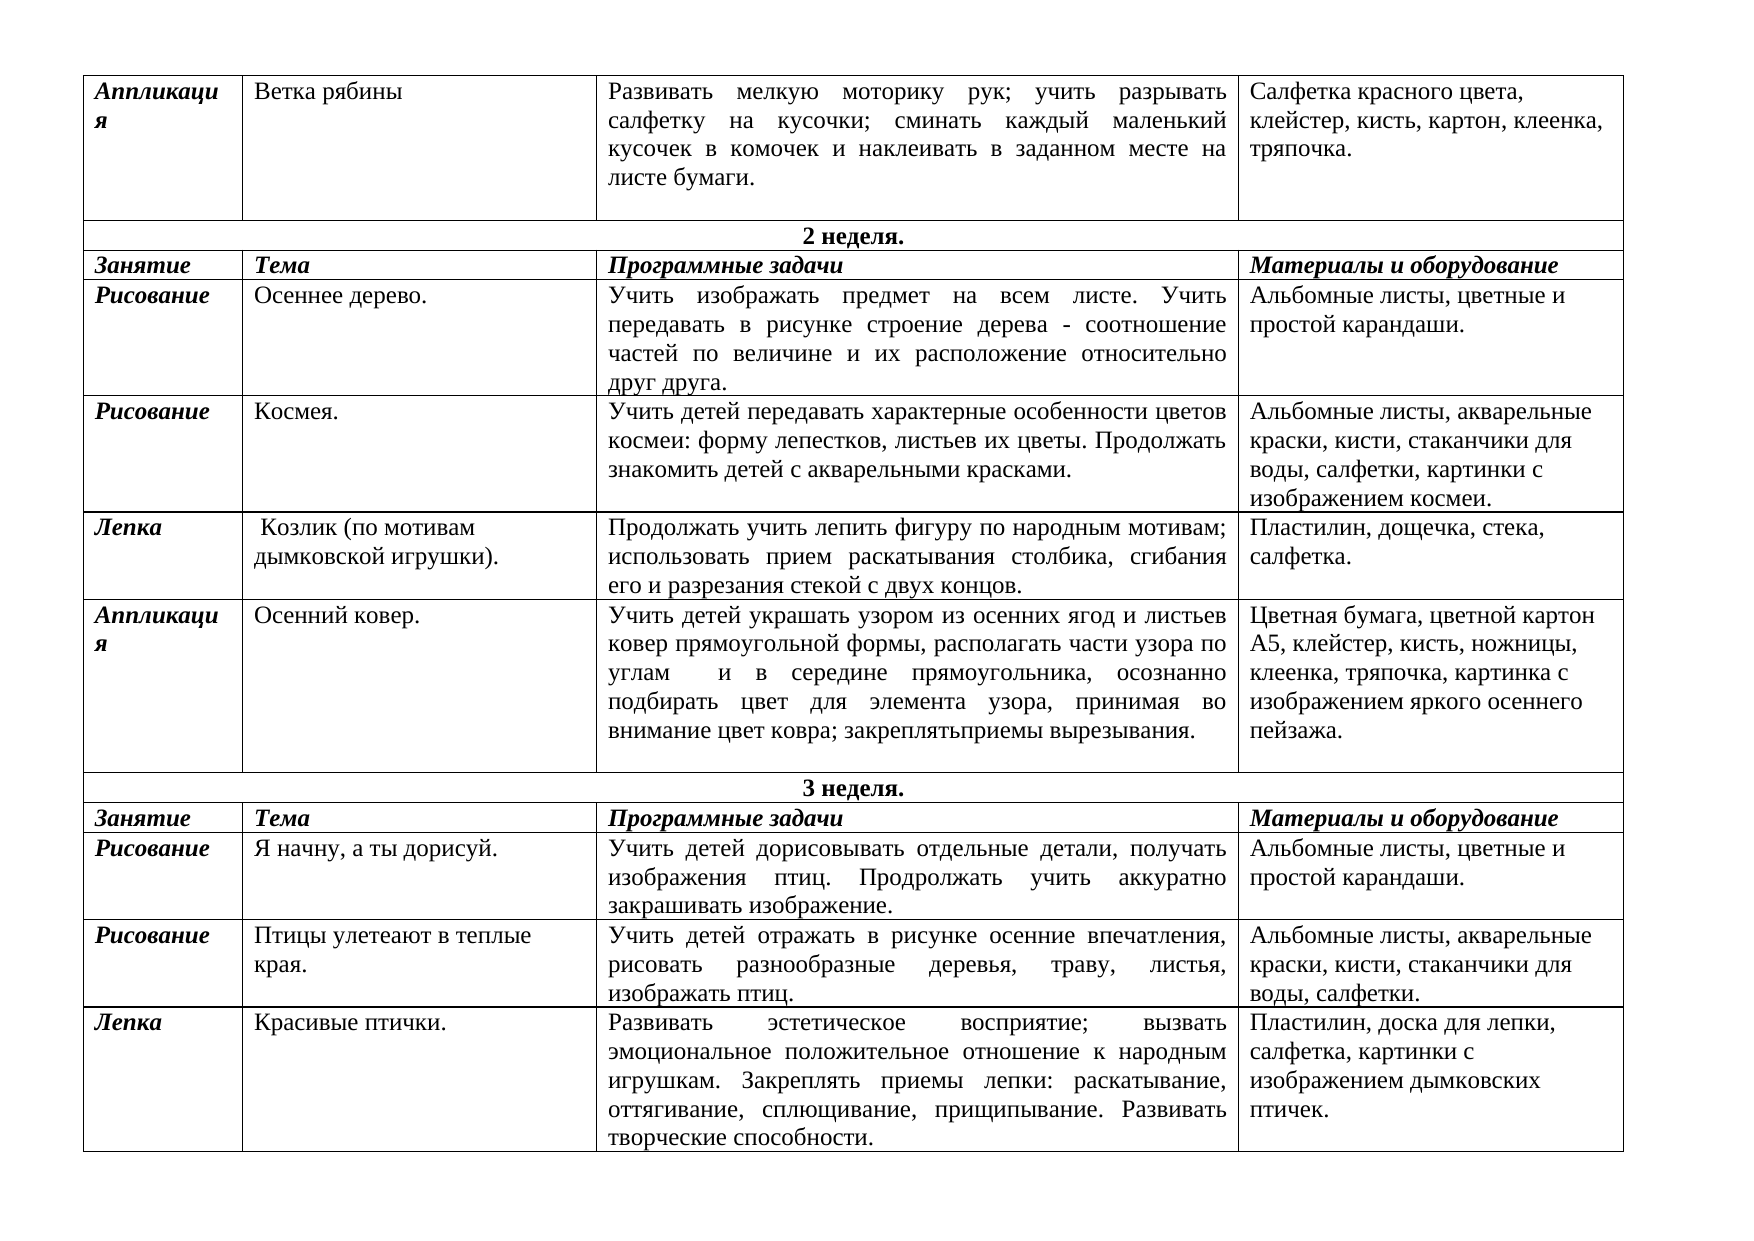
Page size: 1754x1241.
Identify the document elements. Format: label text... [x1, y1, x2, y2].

table_cell Аппликация [84, 76, 242, 220]
table_cell Учить детей дорисовывать отдельные детали, получать изображения птиц. Продролжать учить аккуратно закрашивать изображение. [597, 833, 1238, 919]
table_cell Рисование [84, 920, 242, 1006]
table_cell Космея. [243, 396, 596, 511]
table_cell Салфетка красного цвета, клейстер, кисть, картон, клеенка, тряпочка. [1239, 76, 1623, 220]
table_cell Учить детей украшать узором из осенних ягод и листьев ковер прямоугольной формы, располагать части узора по углам и в середине прямоугольника, осознанно подбирать цвет для элемента узора, принимая во внимание цвет ковра; закреплятьприемы вырезывания. [597, 600, 1238, 772]
table_cell 2 неделя. [84, 221, 1623, 249]
table_cell 3 неделя. [84, 773, 1623, 802]
table_cell Альбомные листы, цветные и простой карандаши. [1239, 280, 1623, 395]
table_cell Я начну, а ты дорисуй. [243, 833, 596, 919]
table_cell Козлик (по мотивам дымковской игрушки). [243, 513, 596, 599]
table_cell Программные задачи [597, 251, 1238, 279]
table_cell Материалы и оборудование [1239, 251, 1623, 279]
table_cell Материалы и оборудование [1239, 803, 1623, 832]
table_cell Пластилин, дощечка, стека, салфетка. [1239, 513, 1623, 599]
table_cell Альбомные листы, акварельные краски, кисти, стаканчики для воды, салфетки, картинки с изображением космеи. [1239, 396, 1623, 511]
table_cell Аппликация [84, 600, 242, 772]
table_cell Тема [243, 803, 596, 832]
table_cell Программные задачи [597, 803, 1238, 832]
table_cell Тема [243, 251, 596, 279]
table_cell Альбомные листы, цветные и простой карандаши. [1239, 833, 1623, 919]
table_cell Учить детей передавать характерные особенности цветов космеи: форму лепестков, листьев их цветы. Продолжать знакомить детей с акварельными красками. [597, 396, 1238, 511]
table_cell Рисование [84, 280, 242, 395]
table_cell Продолжать учить лепить фигуру по народным мотивам; использовать прием раскатывания столбика, сгибания его и разрезания стекой с двух концов. [597, 513, 1238, 599]
table_cell Птицы улетеают в теплые края. [243, 920, 596, 1006]
table_cell Учить детей отражать в рисунке осенние впечатления, рисовать разнообразные деревья, траву, листья, изображать птиц. [597, 920, 1238, 1006]
table_cell Лепка [84, 1008, 242, 1151]
table_cell Осенний ковер. [243, 600, 596, 772]
table_cell Пластилин, доска для лепки, салфетка, картинки с изображением дымковских птичек. [1239, 1008, 1623, 1151]
table_cell Занятие [84, 251, 242, 279]
table_cell Занятие [84, 803, 242, 832]
table_cell Рисование [84, 396, 242, 511]
table_cell Учить изображать предмет на всем листе. Учить передавать в рисунке строение дерева - соотношение частей по величине и их расположение относительно друг друга. [597, 280, 1238, 395]
table_cell Лепка [84, 513, 242, 599]
table_cell Цветная бумага, цветной картон А5, клейстер, кисть, ножницы, клеенка, тряпочка, картинка с изображением яркого осеннего пейзажа. [1239, 600, 1623, 772]
table_cell Ветка рябины [243, 76, 596, 220]
table_cell Осеннее дерево. [243, 280, 596, 395]
table_cell Красивые птички. [243, 1008, 596, 1151]
table_cell Развивать мелкую моторику рук; учить разрывать салфетку на кусочки; сминать каждый маленький кусочек в комочек и наклеивать в заданном месте на листе бумаги. [597, 76, 1238, 220]
table_cell Развивать эстетическое восприятие; вызвать эмоциональное положительное отношение к народным игрушкам. Закреплять приемы лепки: раскатывание, оттягивание, сплющивание, прищипывание. Развивать творческие способности. [597, 1008, 1238, 1151]
table_cell Рисование [84, 833, 242, 919]
table_cell Альбомные листы, акварельные краски, кисти, стаканчики для воды, салфетки. [1239, 920, 1623, 1006]
